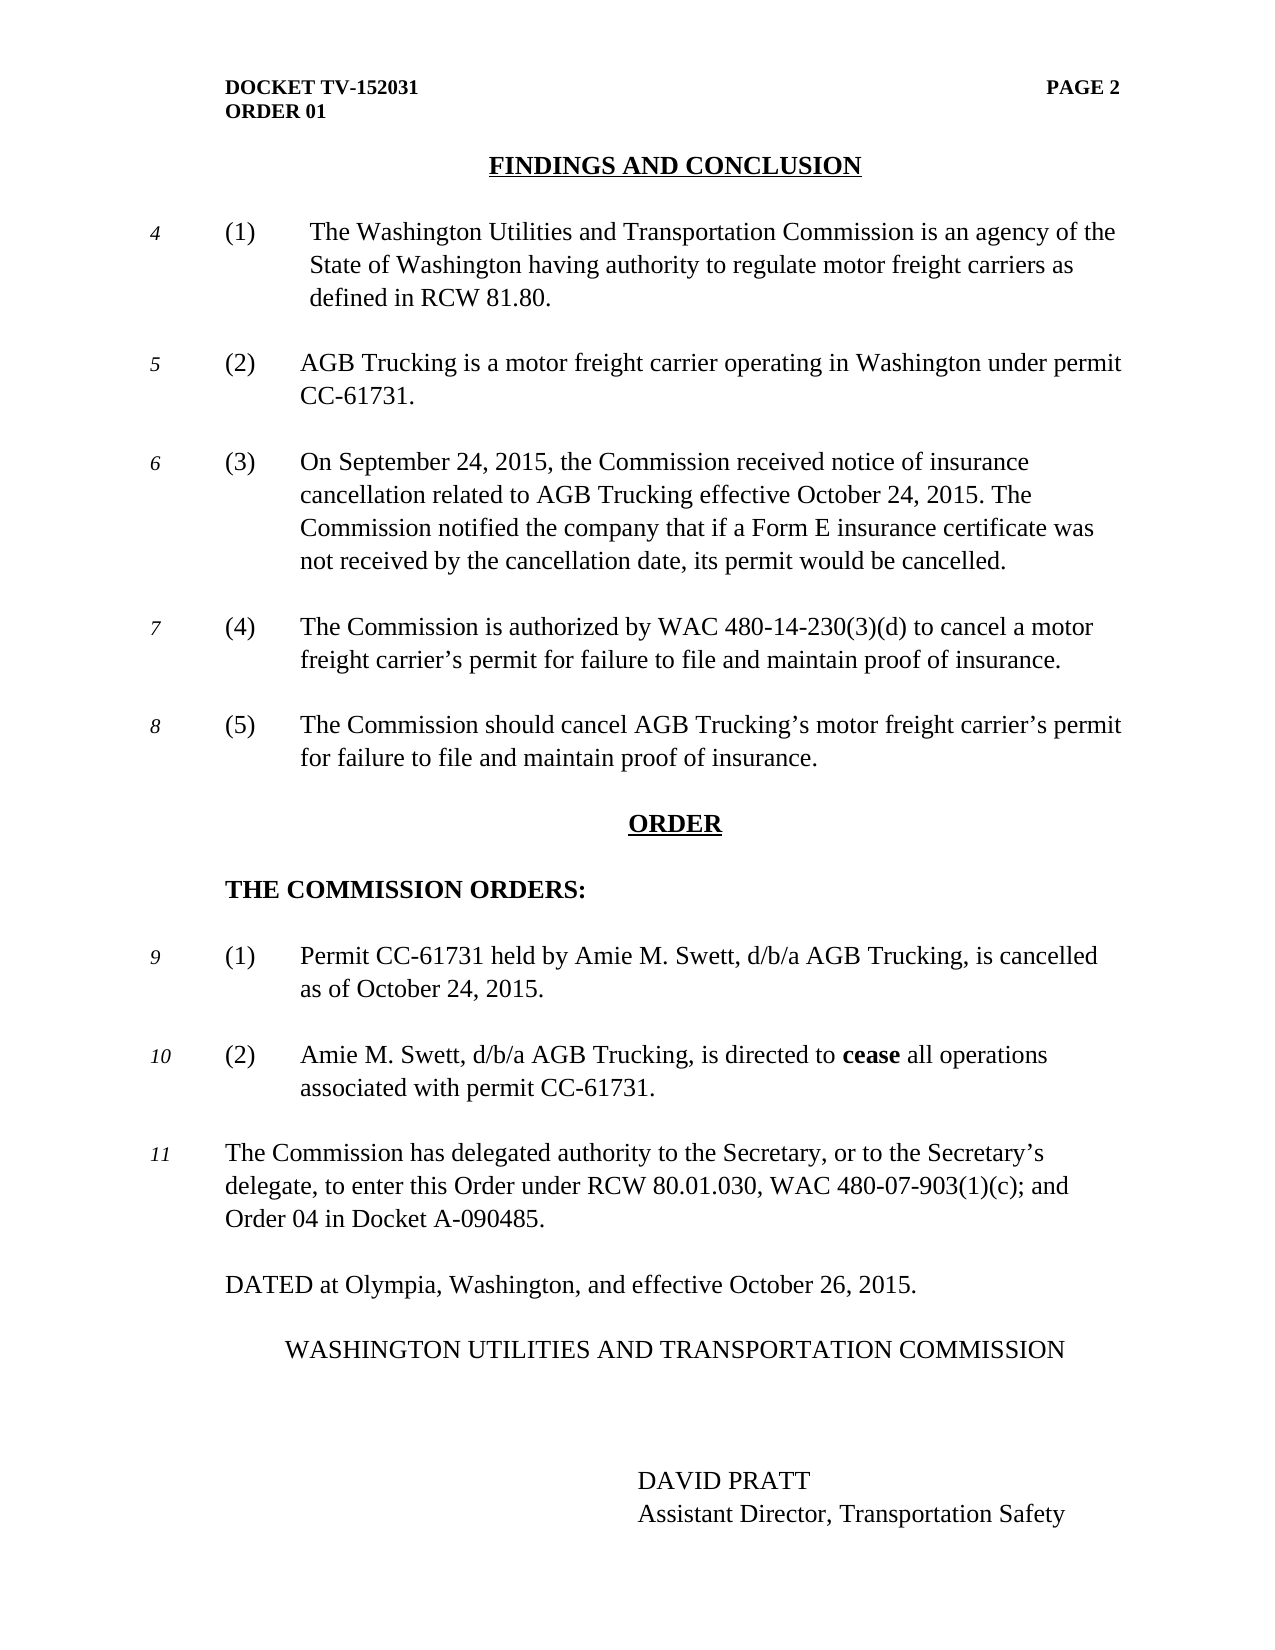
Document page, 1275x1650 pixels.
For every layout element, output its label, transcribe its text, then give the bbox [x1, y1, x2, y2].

list (1) Permit CC-61731 held by Amie M. Swett, d/b/a AGB Trucking, is cancelled as of October 24, 2015. [150, 940, 1125, 1003]
list (2) Amie M. Swett, d/b/a AGB Trucking, is directed to cease all operations associated with permit CC-61731. [150, 1039, 1125, 1102]
text Assistant Director, Transportation Safety [225, 1498, 1125, 1528]
text ORDER [225, 808, 1125, 838]
text DATED at Olympia, Washington, and effective October 26, 2015. [225, 1269, 1125, 1299]
list The Commission has delegated authority to the Secretary, or to the Secretary’s delegate, to enter this Order under RCW 80.01.030, WAC 480-07-903(1)(c); and Order 04 in Docket A-090485. [150, 1137, 1125, 1233]
text DAVID PRATT [225, 1465, 1125, 1495]
text THE COMMISSION ORDERS: [225, 874, 1125, 904]
list (5) The Commission should cancel AGB Trucking’s motor freight carrier’s permit for failure to file and maintain proof of insurance. [150, 709, 1125, 772]
list (4) The Commission is authorized by WAC 480-14-230(3)(d) to cancel a motor freight carrier’s permit for failure to file and maintain proof of insurance. [150, 611, 1125, 674]
list (2) AGB Trucking is a motor freight carrier operating in Washington under permit CC-61731. [150, 347, 1125, 410]
list (3) On September 24, 2015, the Commission received notice of insurance cancellation related to AGB Trucking effective October 24, 2015. The Commission notified the company that if a Form E insurance certificate was not received by the cancellation date, its permit would be cancelled. [150, 446, 1125, 575]
list (1) The Washington Utilities and Transportation Commission is an agency of the State of Washington having authority to regulate motor freight carriers as defined in RCW 81.80. [150, 216, 1125, 312]
text FINDINGS AND CONCLUSION [225, 150, 1125, 180]
subtitle WASHINGTON UTILITIES AND TRANSPORTATION COMMISSION [225, 1334, 1125, 1364]
